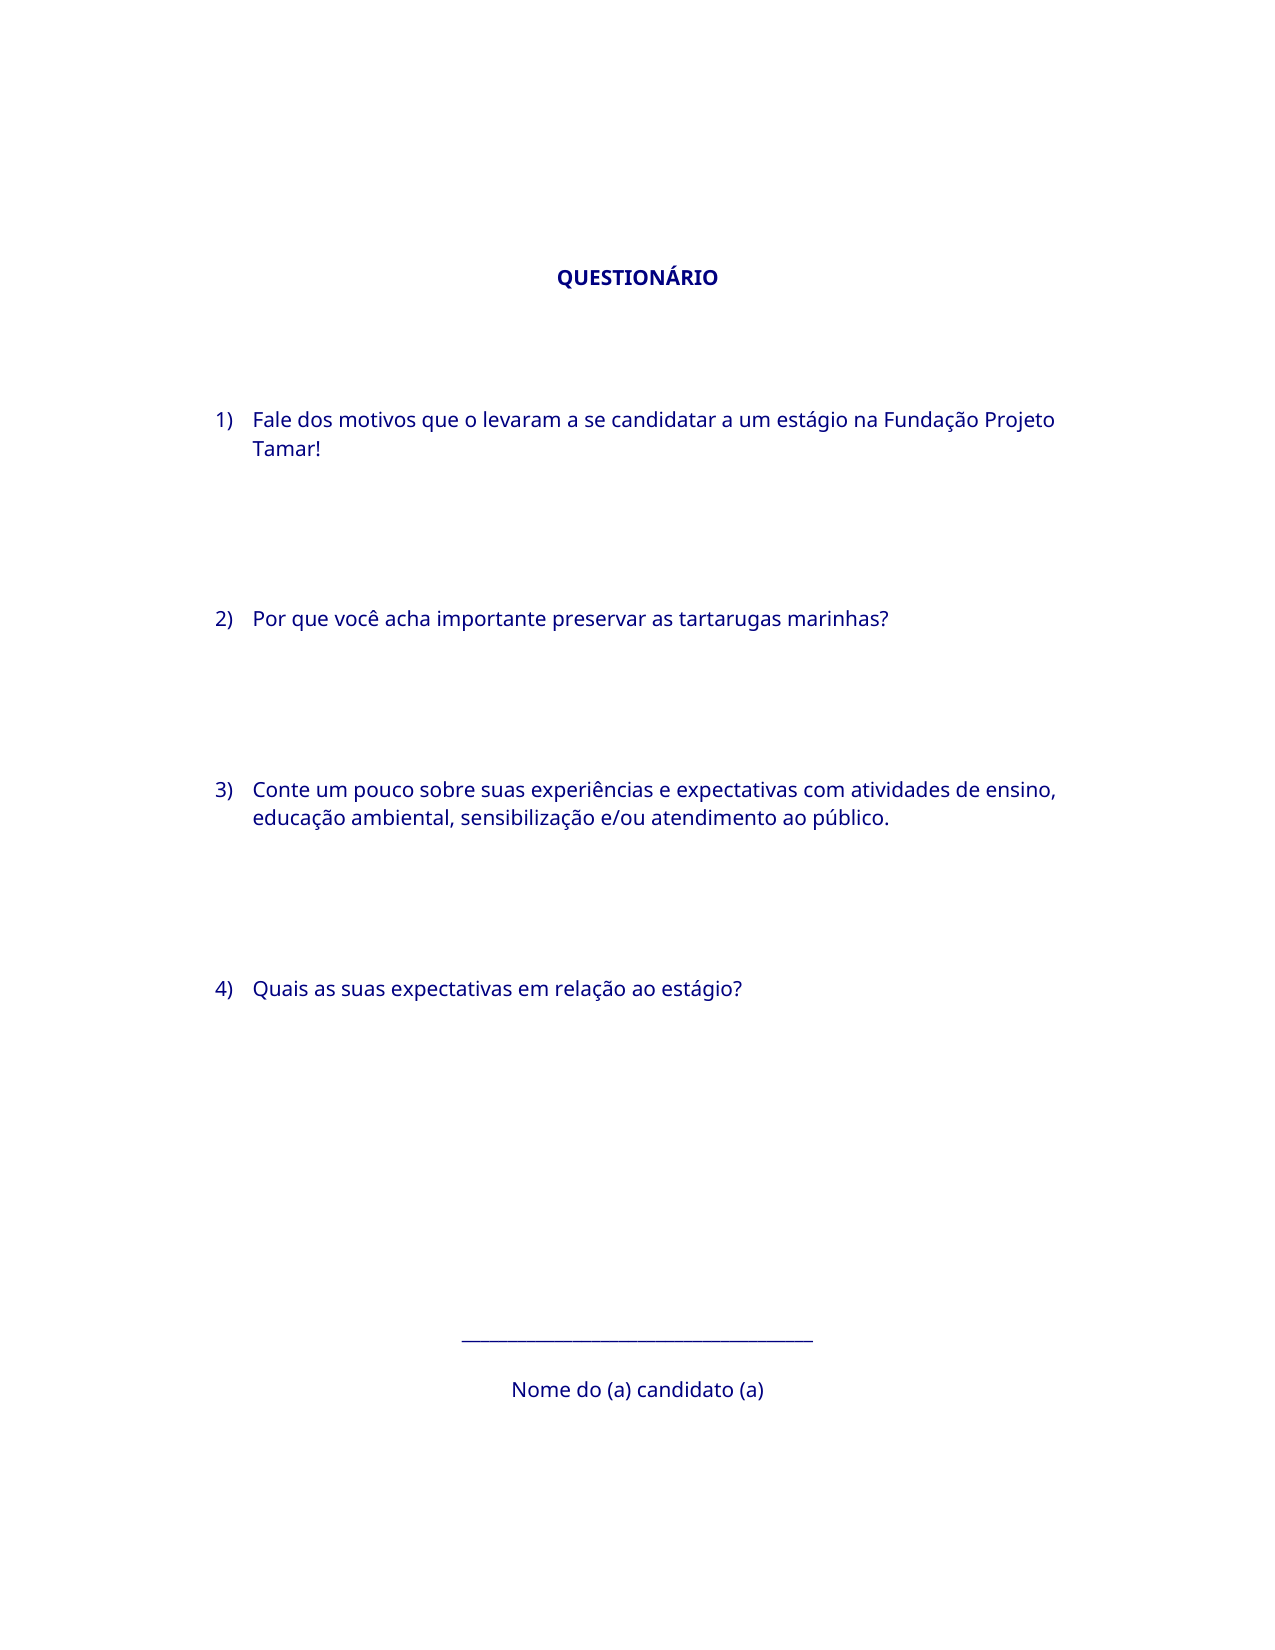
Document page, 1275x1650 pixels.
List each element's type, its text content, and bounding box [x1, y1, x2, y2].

list Conte um pouco sobre suas experiências e expectativas com atividades de ensino, educação ambiental, sensibilização e/ou atendimento ao público. [215, 775, 1098, 832]
text Nome do (a) candidato (a) [177, 1375, 1098, 1403]
text ______________________________________ [177, 1317, 1098, 1346]
list Quais as suas expectativas em relação ao estágio? [215, 974, 1098, 1002]
list Fale dos motivos que o levaram a se candidatar a um estágio na Fundação Projeto Tamar! [215, 405, 1098, 462]
subtitle QUESTIONÁRIO [177, 263, 1098, 291]
list Por que você acha importante preservar as tartarugas marinhas? [215, 604, 1098, 633]
